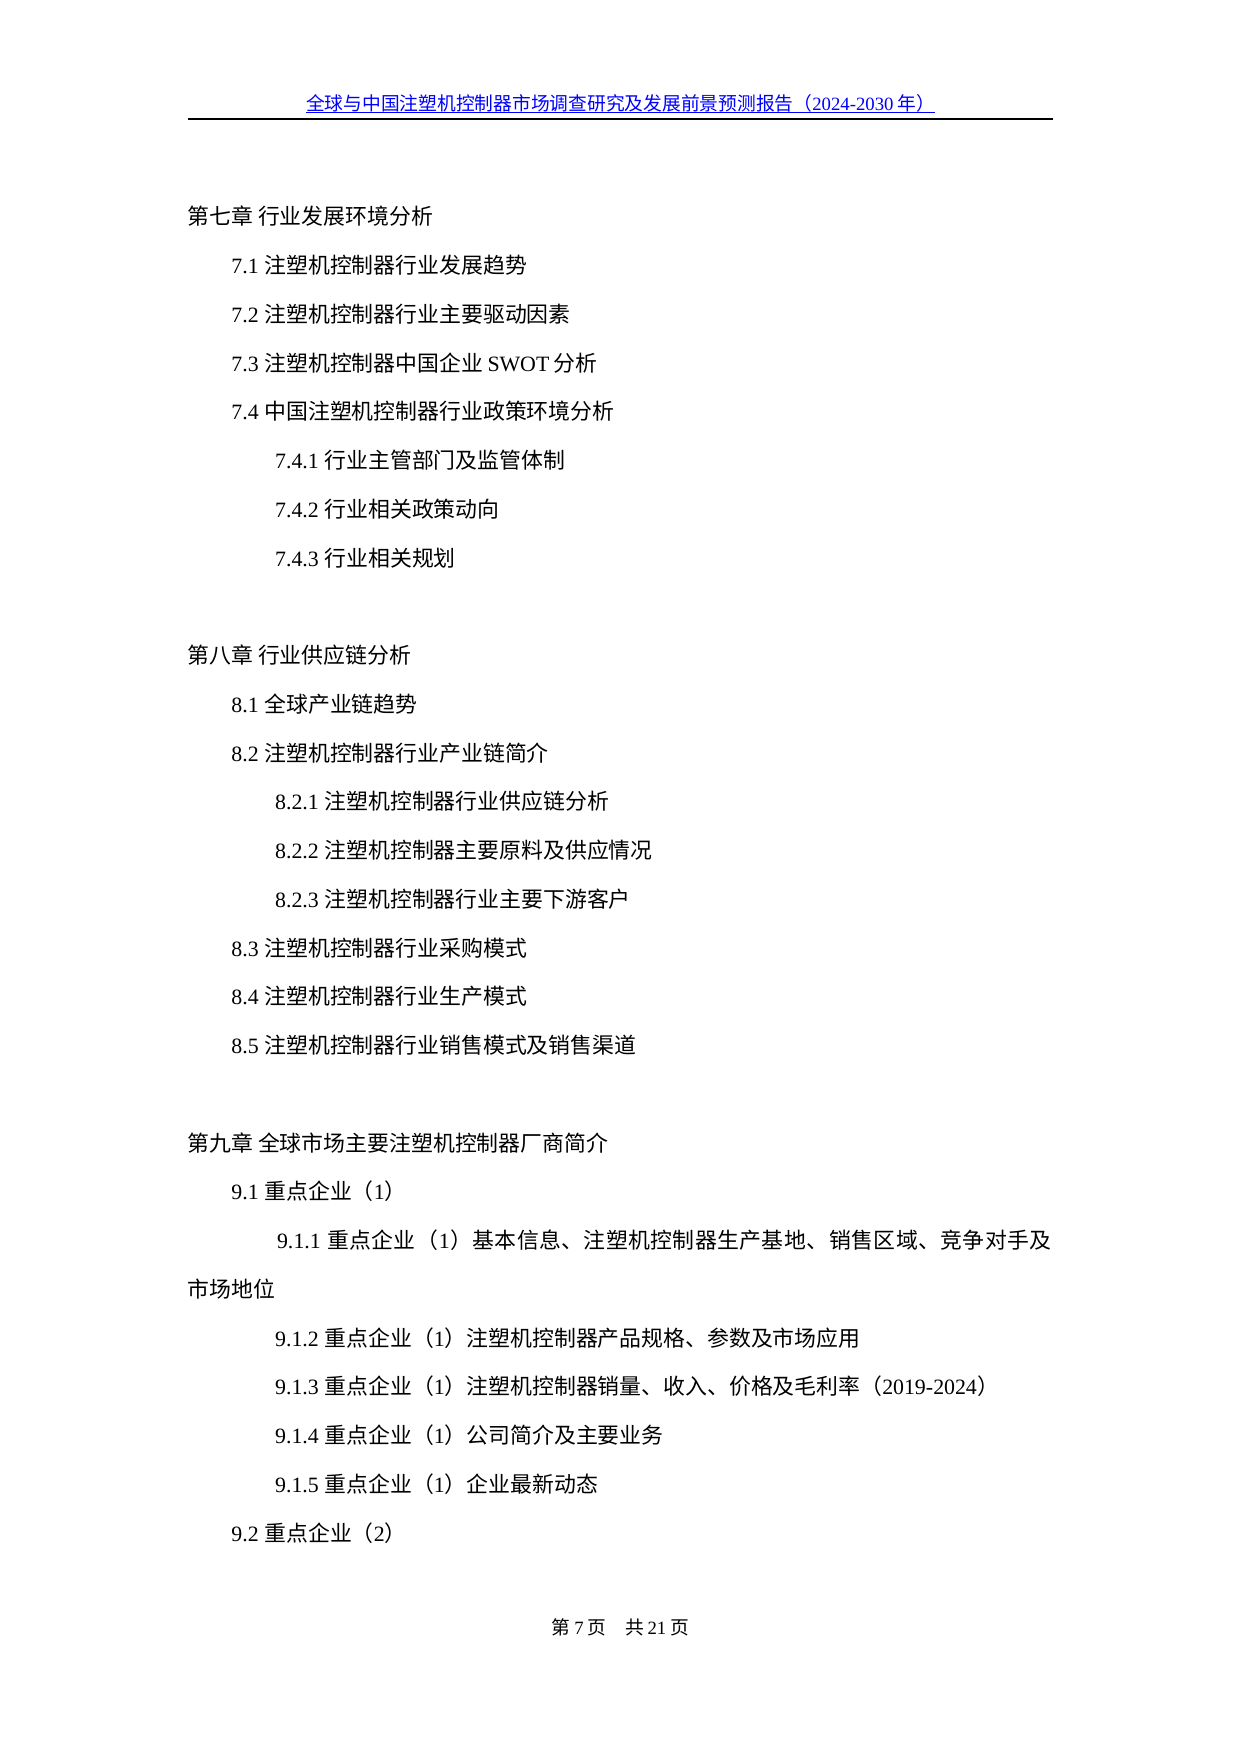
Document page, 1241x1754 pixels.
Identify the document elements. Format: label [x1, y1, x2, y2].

text [187, 150, 1053, 1548]
